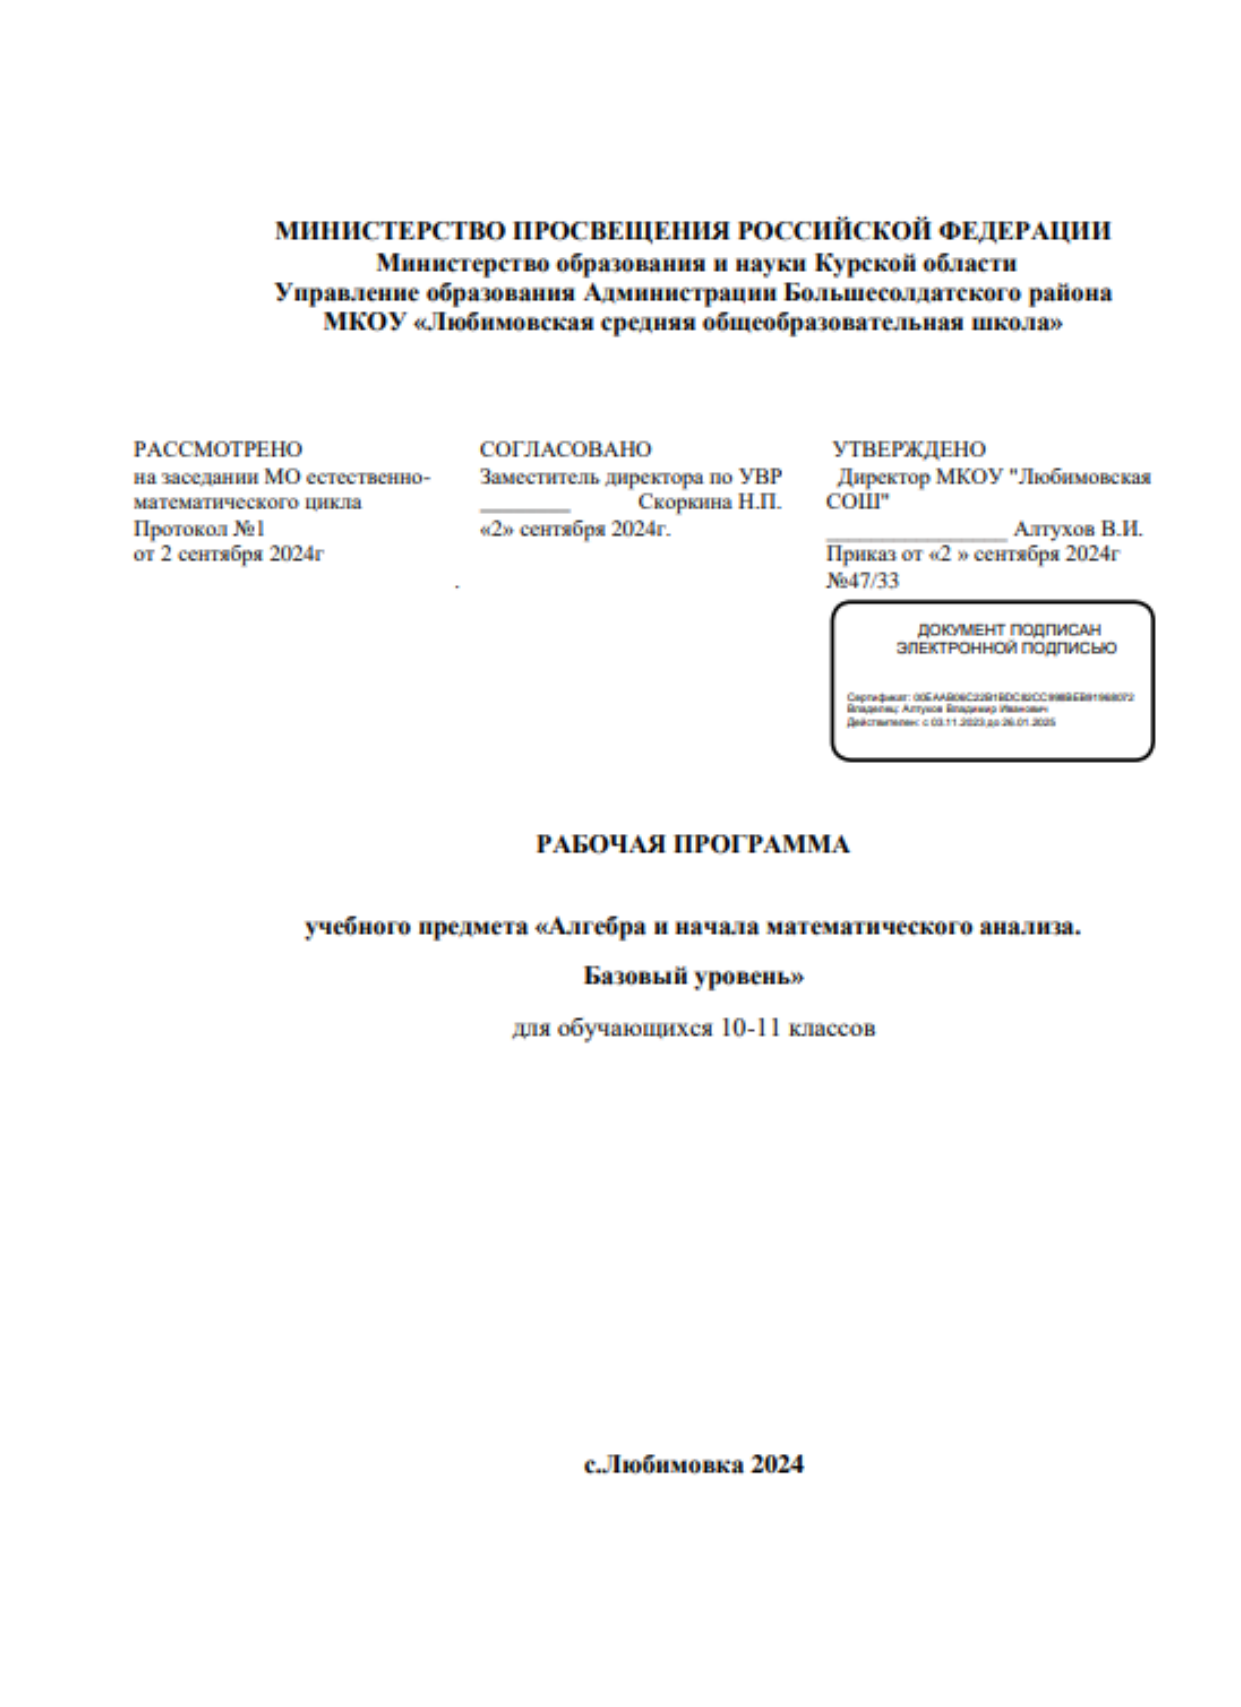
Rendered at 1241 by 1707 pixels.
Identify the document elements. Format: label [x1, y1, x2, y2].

picture [101, 118, 1183, 1589]
